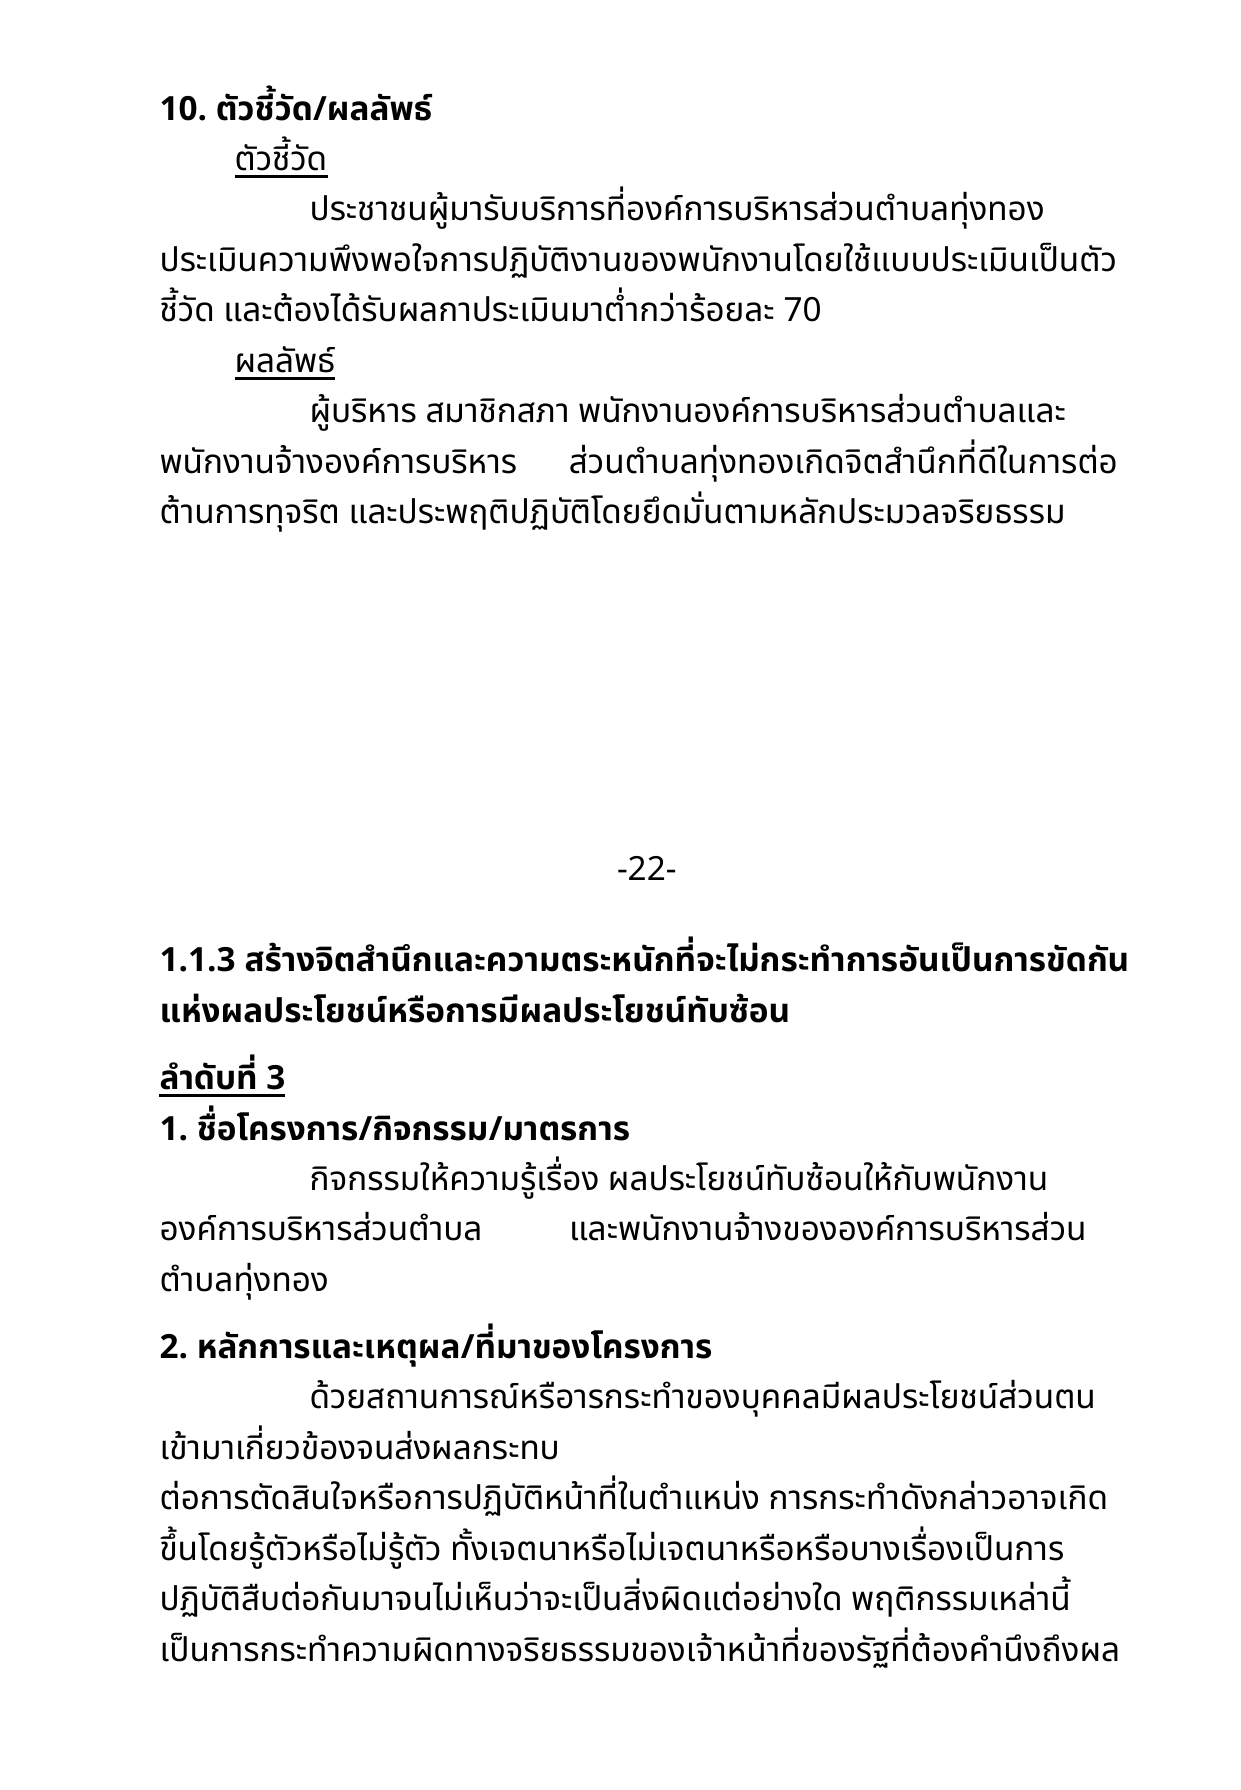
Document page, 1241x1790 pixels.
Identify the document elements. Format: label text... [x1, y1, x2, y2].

text 1. ชื่อโครงการ/กิจกรรม/มาตรการ [159, 1104, 1134, 1155]
text ผู้บริหาร สมาชิกสภา พนักงานองค์การบริหารส่วนตำบลและพนักงานจ้างองค์การบริหาร ส่วนตำบลทุ่งทองเกิดจิตสำนึกที่ดีในการต่อต้านการทุจริต และประพฤติปฏิบัติโดยยึดมั่นตามหลักประมวลจริยธรรม [159, 387, 1134, 538]
text ลำดับที่ 3 [159, 1054, 1134, 1104]
text ตัวชี้วัด [159, 135, 1134, 185]
text -22- [159, 845, 1134, 891]
text 10. ตัวชี้วัด/ผลลัพธ์ [159, 84, 1134, 135]
text 2. หลักการและเหตุผล/ที่มาของโครงการ [159, 1323, 1134, 1373]
text 1.1.3 สร้างจิตสำนึกและความตระหนักที่จะไม่กระทำการอันเป็นการขัดกันแห่งผลประโยชน์หรือการมีผลประโยชน์ทับซ้อน [159, 936, 1134, 1037]
text ด้วยสถานการณ์หรือารกระทำของบุคคลมีผลประโยชน์ส่วนตนเข้ามาเกี่ยวข้องจนส่งผลกระทบ [159, 1373, 1134, 1474]
text ประชาชนผู้มารับบริการที่องค์การบริหารส่วนตำบลทุ่งทองประเมินความพึงพอใจการปฏิบัติงานของพนักงานโดยใช้แบบประเมินเป็นตัวชี้วัด และต้องได้รับผลกาประเมินมาต่ำกว่าร้อยละ 70 [159, 185, 1134, 337]
text ผลลัพธ์ [159, 337, 1134, 387]
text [159, 1474, 1134, 1676]
text กิจกรรมให้ความรู้เรื่อง ผลประโยชน์ทับซ้อนให้กับพนักงานองค์การบริหารส่วนตำบล และพนักงานจ้างขององค์การบริหารส่วนตำบลทุ่งทอง [159, 1155, 1134, 1306]
